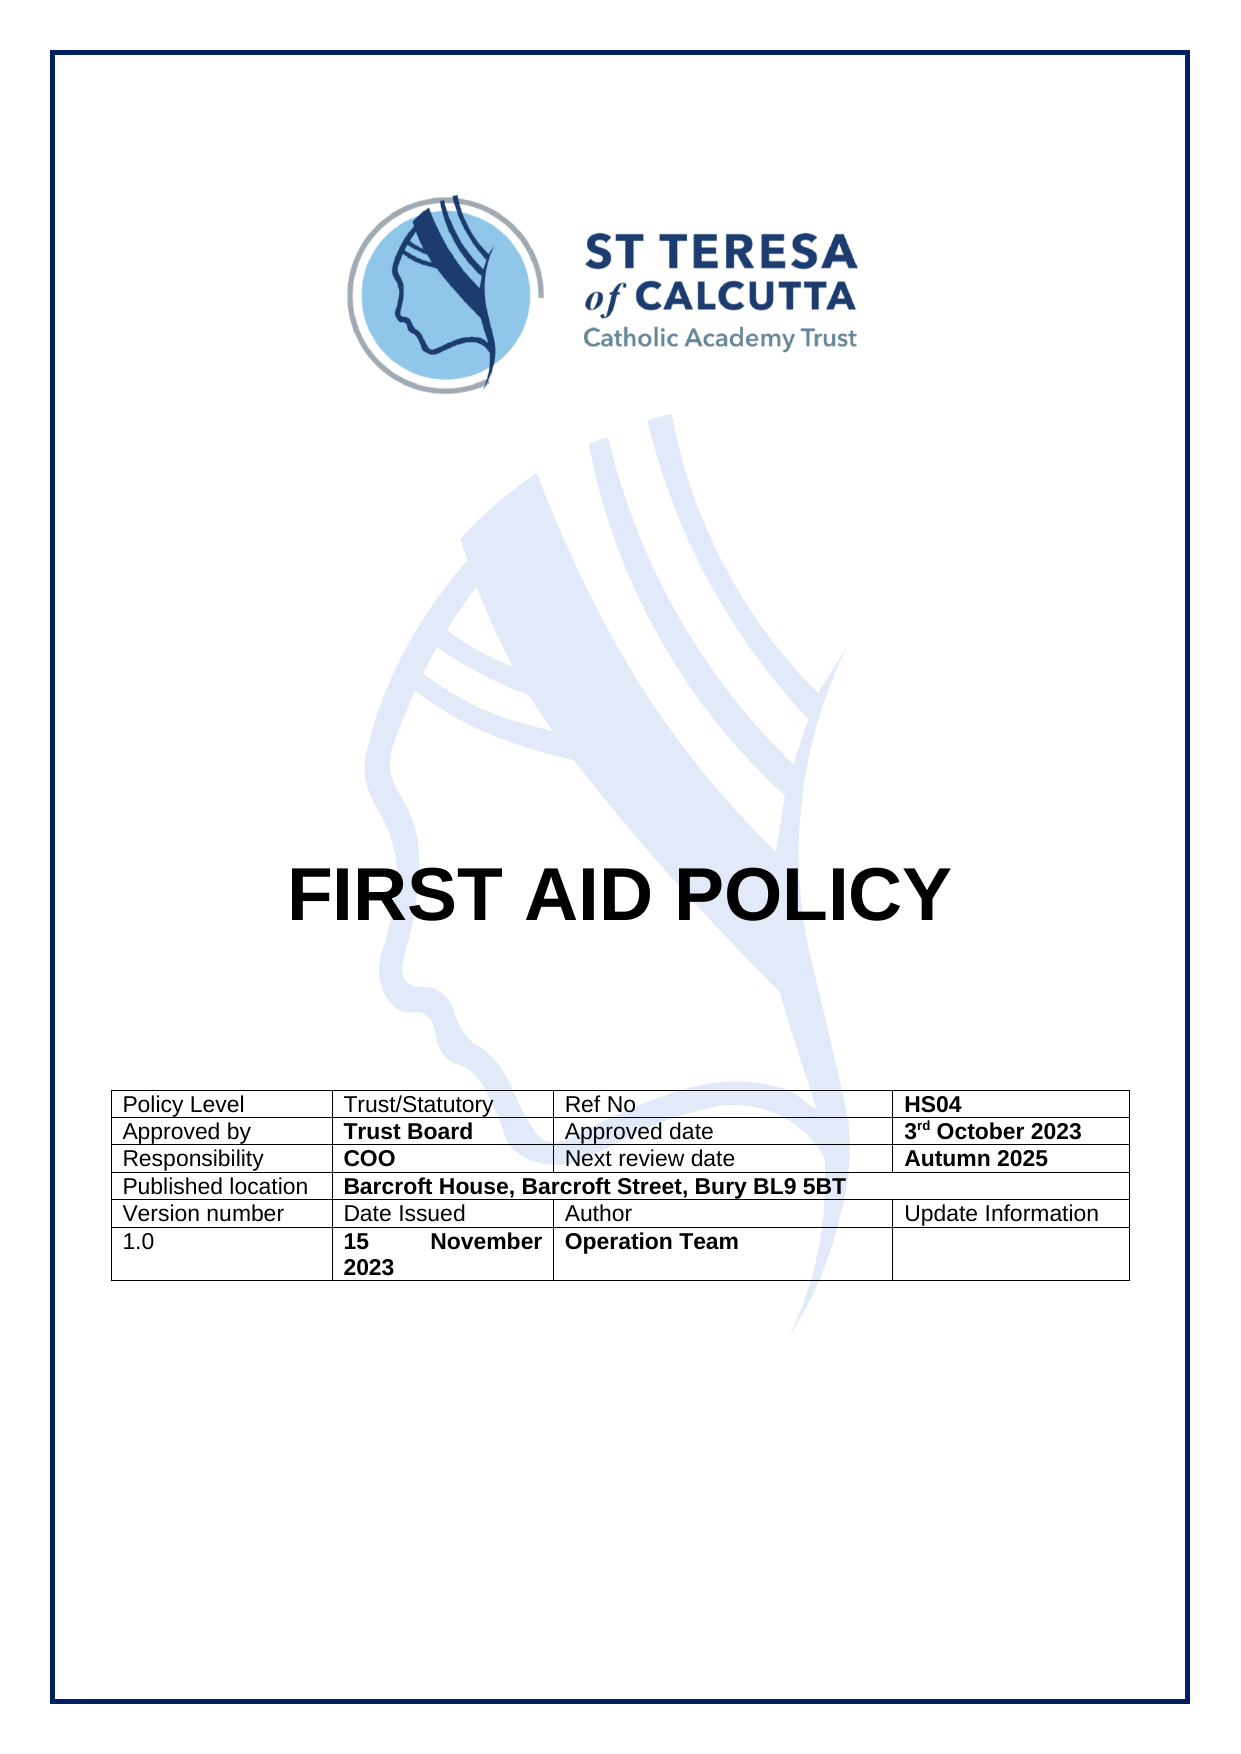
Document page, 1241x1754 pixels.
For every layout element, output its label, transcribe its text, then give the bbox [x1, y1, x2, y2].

picture [335, 180, 905, 403]
table_cell Author [554, 1200, 892, 1227]
table_cell [893, 1228, 1129, 1280]
table_cell Update Information [893, 1200, 1129, 1227]
table_cell Published location [112, 1173, 332, 1199]
table_cell Approved by [112, 1118, 332, 1144]
table_cell Version number [112, 1200, 332, 1227]
table_header Trust/Statutory [333, 1091, 553, 1117]
table_cell Barcroft House, Barcroft Street, Bury BL9 5BT [333, 1173, 1129, 1199]
table_cell COO [333, 1145, 553, 1172]
table_cell Approved date [554, 1118, 892, 1144]
table_cell 3rd October 2023 [893, 1118, 1129, 1144]
table_cell Date Issued [333, 1200, 553, 1227]
table_cell Responsibility [112, 1145, 332, 1172]
table_cell 1.0 [112, 1228, 332, 1280]
table_cell Autumn 2025 [893, 1145, 1129, 1172]
table_cell 15 November 2023 [333, 1228, 553, 1280]
text FIRST AID POLICY [118, 849, 1122, 936]
table_cell Operation Team [554, 1228, 892, 1280]
table_header Ref No [554, 1091, 892, 1117]
table_header Policy Level [112, 1091, 332, 1117]
table_header HS04 [893, 1091, 1129, 1117]
table_cell Trust Board [333, 1118, 553, 1144]
table_cell Next review date [554, 1145, 892, 1172]
